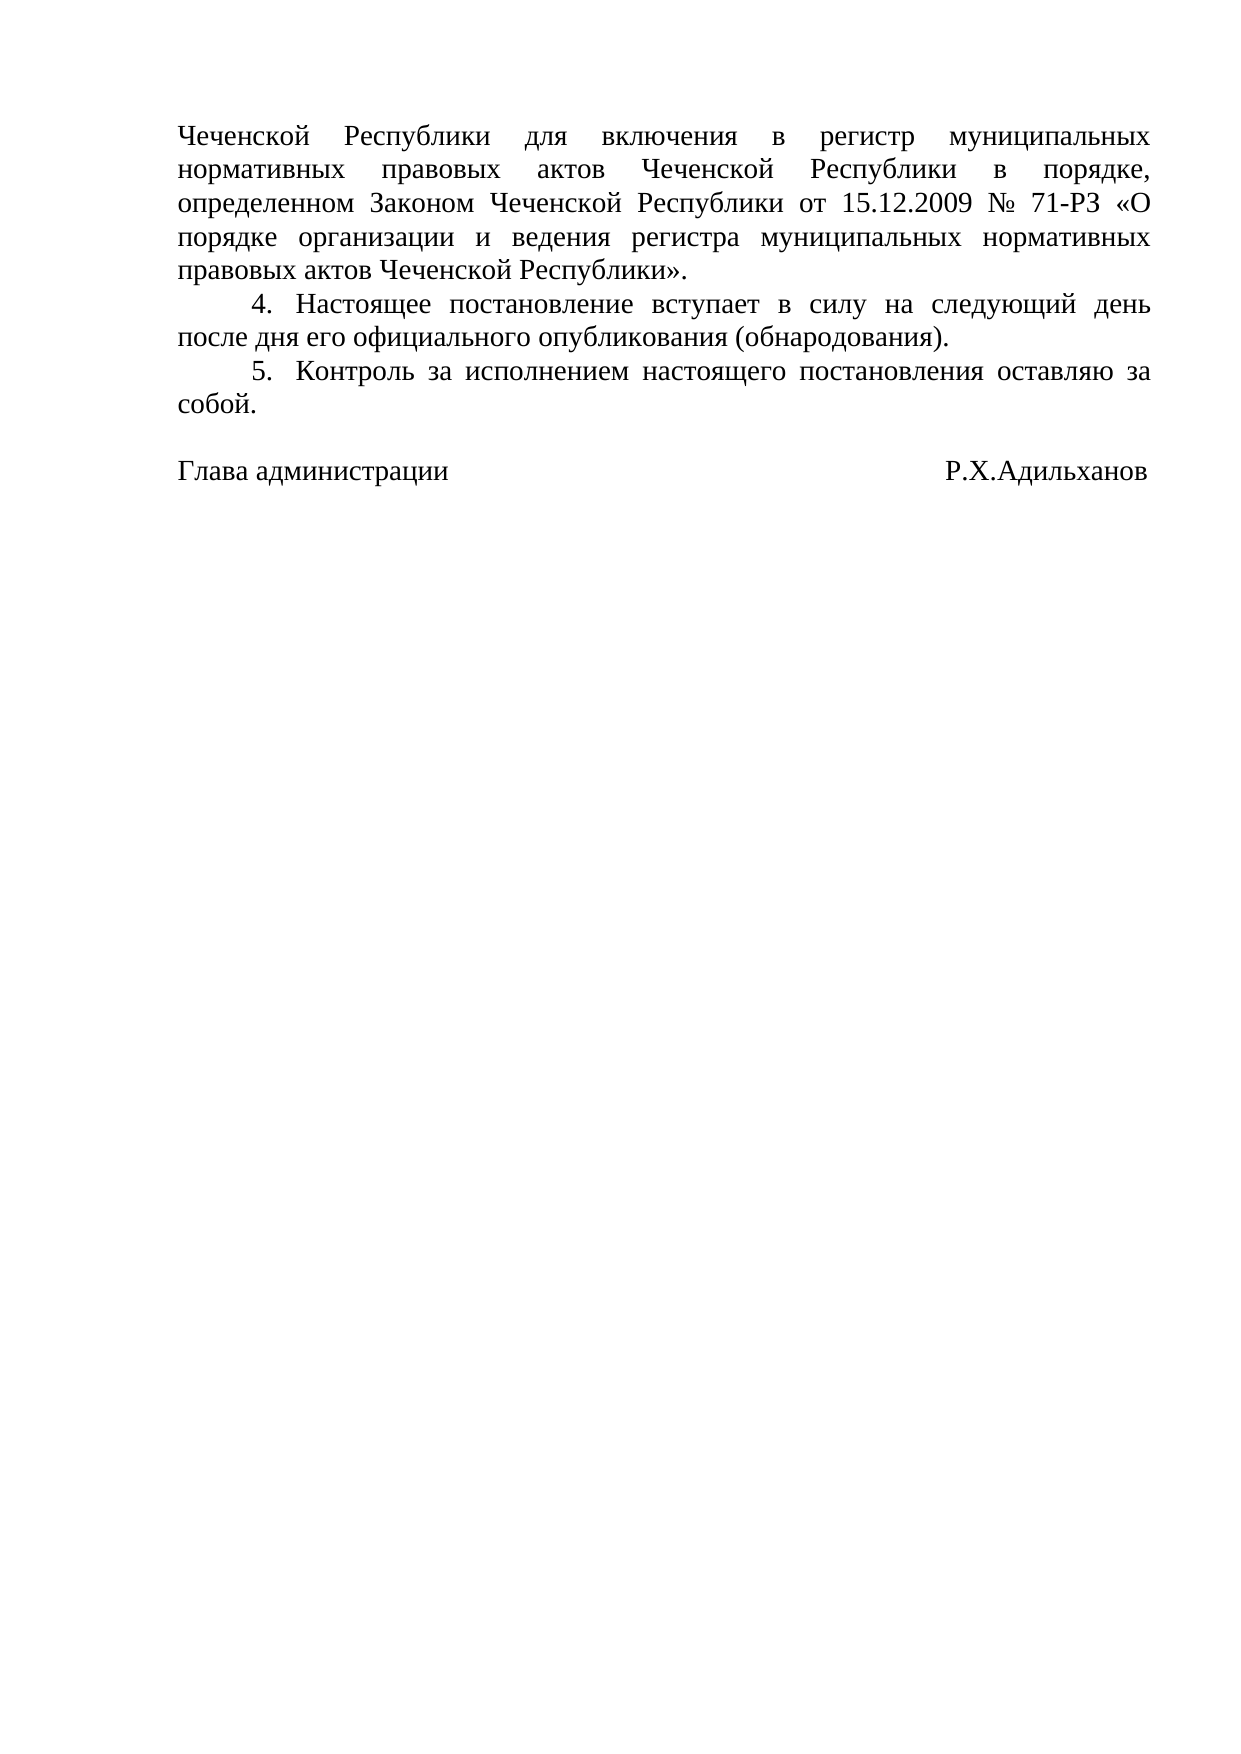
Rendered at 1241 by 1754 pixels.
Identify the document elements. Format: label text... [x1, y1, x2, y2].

text Глава администрации Р.Х.Адильханов [177, 453, 1152, 487]
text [177, 118, 1152, 286]
text 5. Контроль за исполнением настоящего постановления оставляю за собой. [177, 353, 1152, 420]
text 4. Настоящее постановление вступает в силу на следующий день после дня его официального опубликования (обнародования). [177, 286, 1152, 353]
